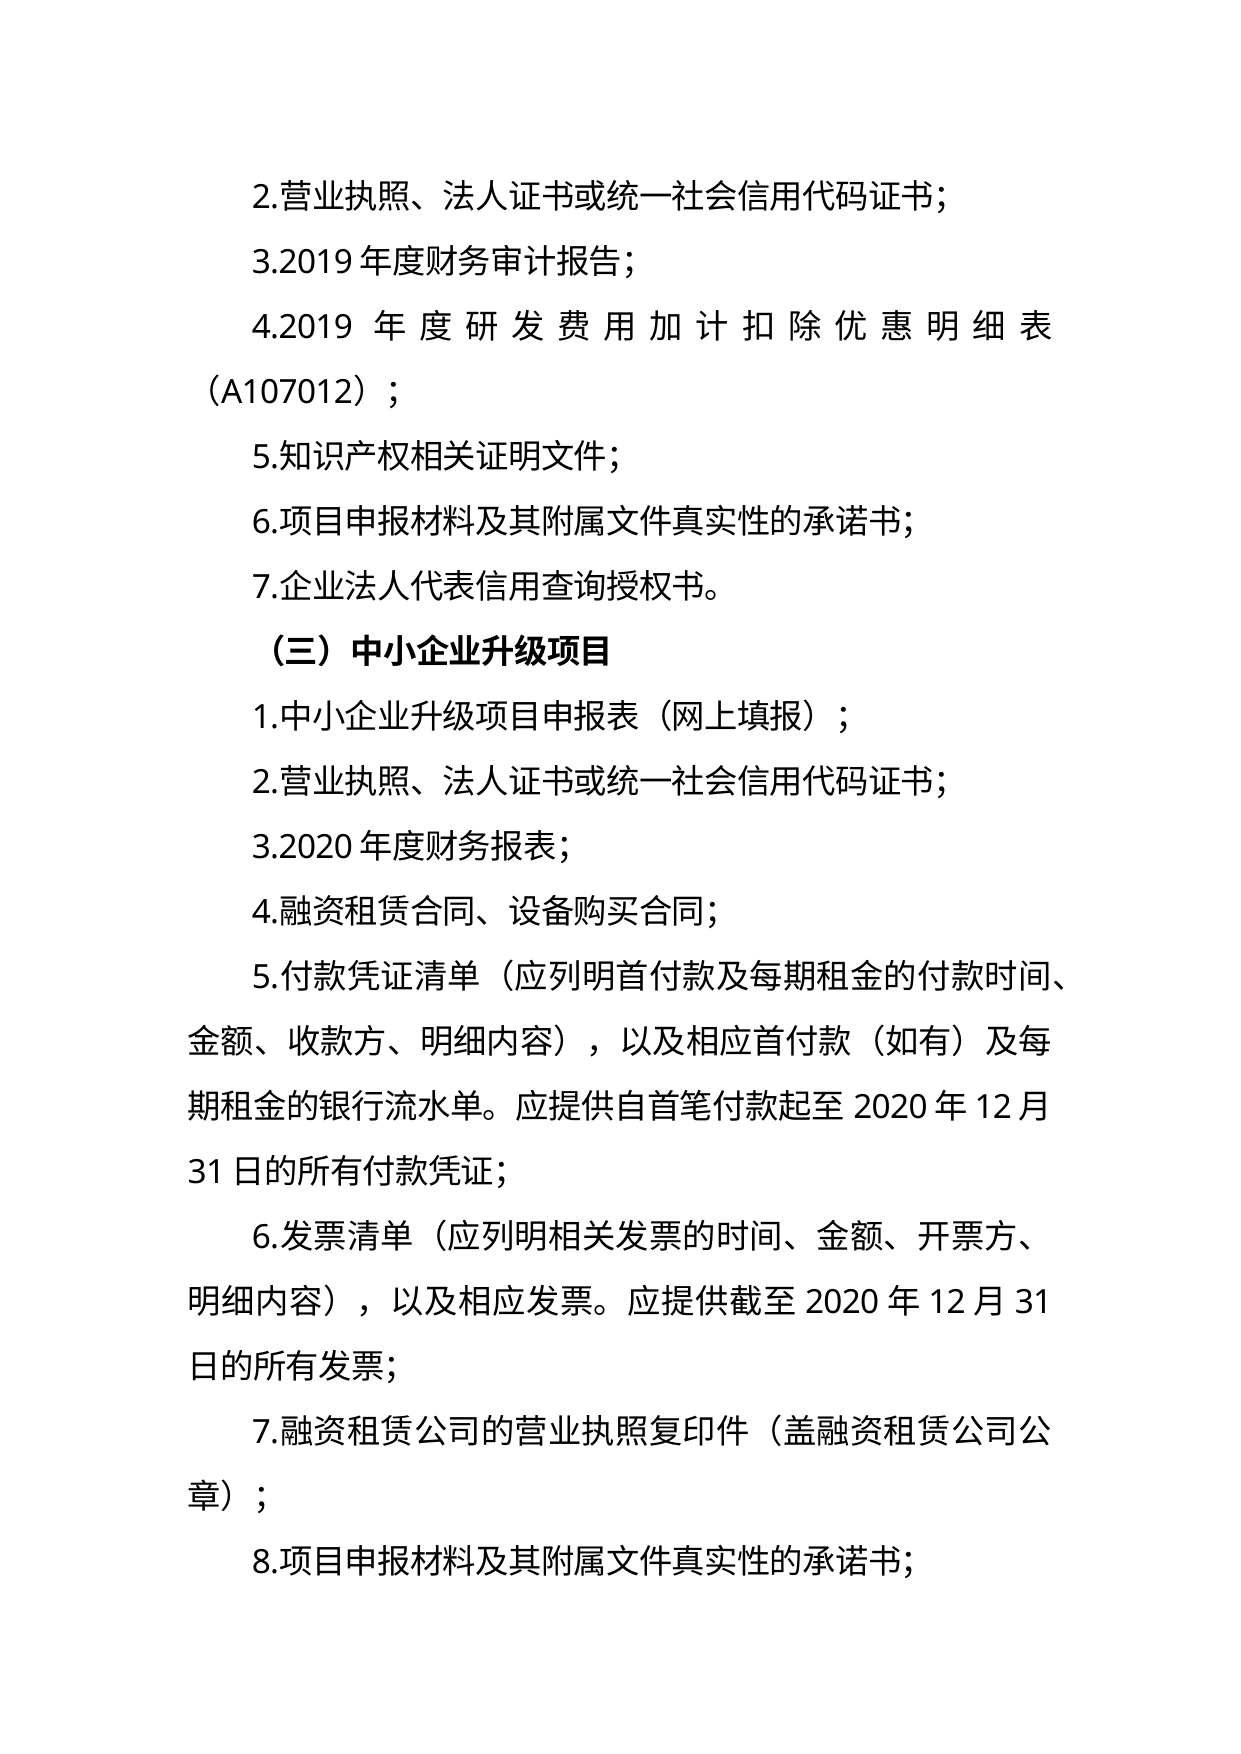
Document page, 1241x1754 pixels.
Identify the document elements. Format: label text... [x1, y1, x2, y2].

text 2.营业执照、法人证书或统一社会信用代码证书； [187, 162, 1053, 227]
text 3.2019年度财务审计报告； [187, 227, 1053, 292]
text 6.发票清单（应列明相关发票的时间、金额、开票方、明细内容），以及相应发票。应提供截至2020年12月31日的所有发票； [187, 1202, 1053, 1397]
text 4.2019年度研发费用加计扣除优惠明细表（A107012）； [187, 292, 1053, 422]
text 4.融资租赁合同、设备购买合同； [187, 877, 1053, 942]
text 7.融资租赁公司的营业执照复印件（盖融资租赁公司公章）； [187, 1397, 1053, 1527]
text 3.2020年度财务报表； [187, 812, 1053, 877]
text 6.项目申报材料及其附属文件真实性的承诺书； [187, 487, 1053, 552]
text （三）中小企业升级项目 [187, 617, 1053, 682]
text 1.中小企业升级项目申报表（网上填报）； [187, 682, 1053, 747]
text 2.营业执照、法人证书或统一社会信用代码证书； [187, 747, 1053, 812]
text 5.付款凭证清单（应列明首付款及每期租金的付款时间、金额、收款方、明细内容），以及相应首付款（如有）及每期租金的银行流水单。应提供自首笔付款起至2020年12月31日的所有付款凭证； [187, 942, 1053, 1202]
text 7.企业法人代表信用查询授权书。 [187, 552, 1053, 617]
text 5.知识产权相关证明文件； [187, 422, 1053, 487]
text 8.项目申报材料及其附属文件真实性的承诺书； [187, 1527, 1053, 1592]
